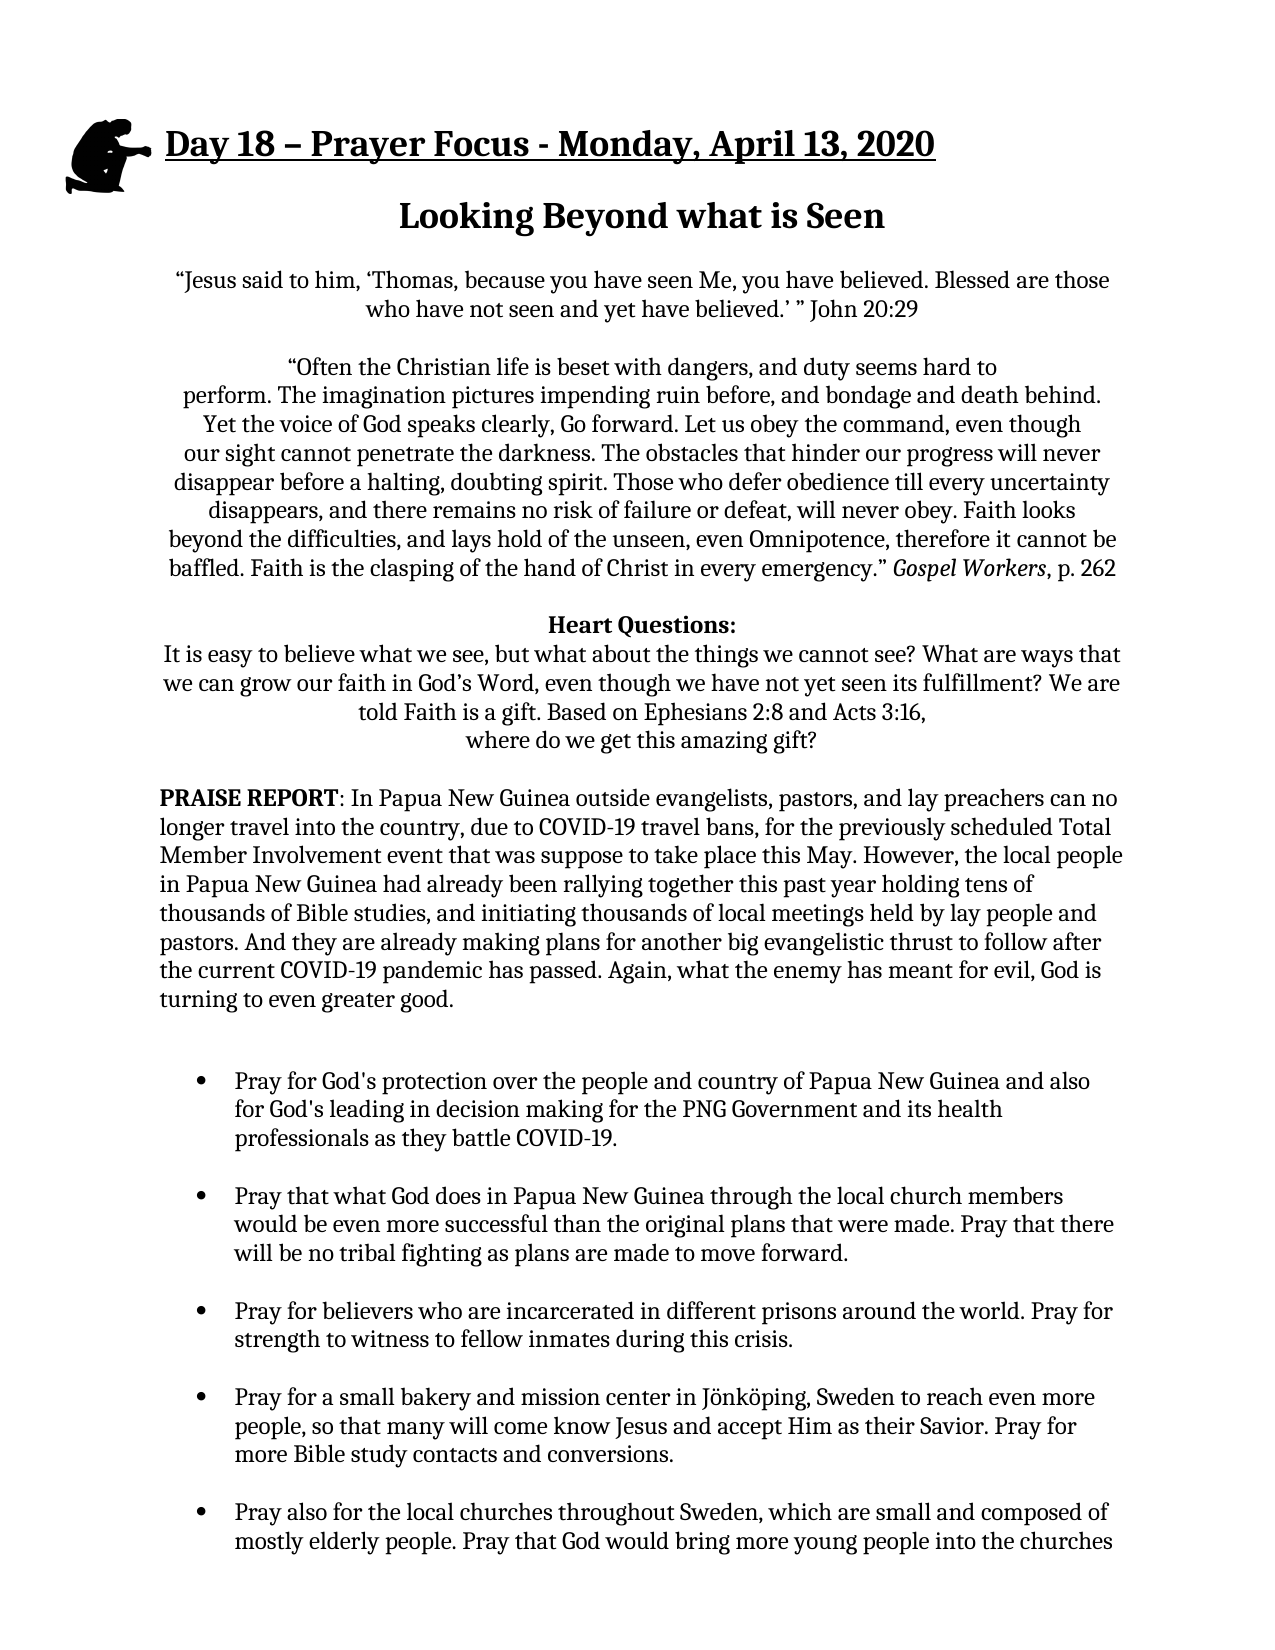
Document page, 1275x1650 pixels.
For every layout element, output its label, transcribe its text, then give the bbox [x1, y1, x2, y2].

text where do we get this amazing gift? [159, 726, 1125, 755]
text “Jesus said to him, ‘Thomas, because you have seen Me, you have believed. Blessed are those who have not seen and yet have believed.’ ” John 20:29 [159, 266, 1125, 324]
list Pray that what God does in Papua New Guinea through the local church members would be even more successful than the original plans that were made. Pray that there will be no tribal fighting as plans are made to move forward. [197, 1182, 1125, 1268]
text Looking Beyond what is Seen [159, 194, 1125, 237]
text “Often the Christian life is beset with dangers, and duty seems hard to perform. The imagination pictures impending ruin before, and bondage and death behind. Yet the voice of God speaks clearly, Go forward. Let us obey the command, even though our sight cannot penetrate the darkness. The obstacles that hinder our progress will never disappear before a halting, doubting spirit. Those who defer obedience till every uncertainty disappears, and there remains no risk of failure or defeat, will never obey. Faith looks beyond the difficulties, and lays hold of the unseen, even Omnipotence, therefore it cannot be baffled. Faith is the clasping of the hand of Christ in every emergency.” Gospel Workers, p. 262 [159, 352, 1125, 582]
picture [65, 119, 152, 194]
text PRAISE REPORT: In Papua New Guinea outside evangelists, pastors, and lay preachers can no longer travel into the country, due to COVID-19 travel bans, for the previously scheduled Total Member Involvement event that was suppose to take place this May. However, the local people in Papua New Guinea had already been rallying together this past year holding tens of thousands of Bible studies, and initiating thousands of local meetings held by lay people and pastors. And they are already making plans for another big evangelistic thrust to follow after the current COVID-19 pandemic has passed. Again, what the enemy has meant for evil, God is turning to even greater good. [159, 784, 1125, 1014]
text Day 18 – Prayer Focus - Monday, April 13, 2020 [159, 122, 1125, 166]
list Pray for a small bakery and mission center in Jönköping, Sweden to reach even more people, so that many will come know Jesus and accept Him as their Savior. Pray for more Bible study contacts and conversions. [197, 1383, 1125, 1469]
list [197, 1498, 1125, 1555]
text Heart Questions: [159, 611, 1125, 640]
list Pray for believers who are incarcerated in different prisons around the world. Pray for strength to witness to fellow inmates during this crisis. [197, 1297, 1125, 1354]
text It is easy to believe what we see, but what about the things we cannot see? What are ways that we can grow our faith in God’s Word, even though we have not yet seen its fulfillment? We are told Faith is a gift. Based on Ephesians 2:8 and Acts 3:16, [159, 640, 1125, 726]
list Pray for God's protection over the people and country of Papua New Guinea and also for God's leading in decision making for the PNG Government and its health professionals as they battle COVID-19. [197, 1067, 1125, 1153]
